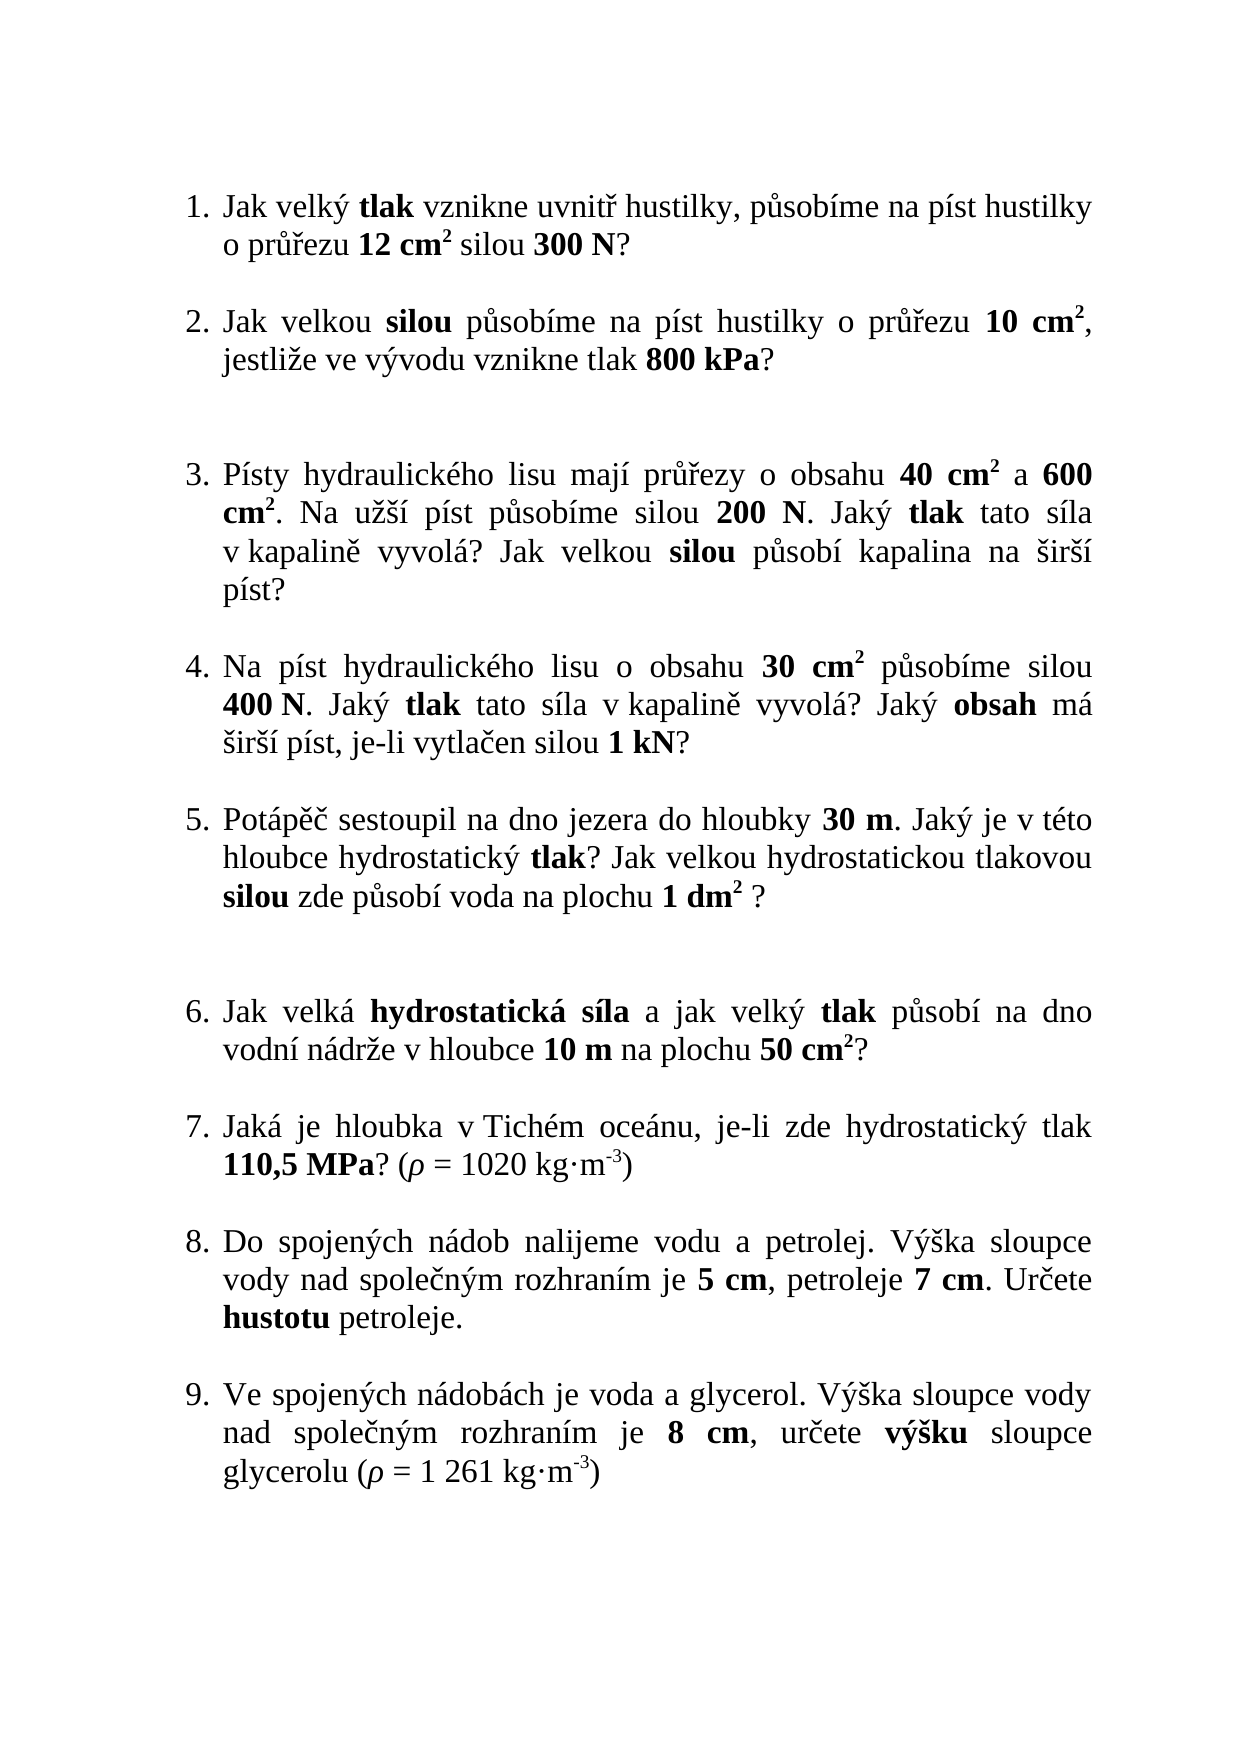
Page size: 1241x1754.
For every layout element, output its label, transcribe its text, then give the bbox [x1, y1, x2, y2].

list Do spojených nádob nalijeme vodu a petrolej. Výška sloupce vody nad společným rozhraním je 5 cm, petroleje 7 cm. Určete hustotu petroleje. [185, 1221, 1093, 1336]
list Potápěč sestoupil na dno jezera do hloubky 30 m. Jaký je v této hloubce hydrostatický tlak? Jak velkou hydrostatickou tlakovou silou zde působí voda na plochu 1 dm2 ? [185, 799, 1093, 914]
list Jak velká hydrostatická síla a jak velký tlak působí na dno vodní nádrže v hloubce 10 m na plochu 50 cm2? [185, 991, 1093, 1068]
list Jak velký tlak vznikne uvnitř hustilky, působíme na píst hustilky o průřezu 12 cm2 silou 300 N? [185, 186, 1093, 263]
list Jaká je hloubka v Tichém oceánu, je-li zde hydrostatický tlak 110,5 MPa? (ρ = 1020 kg·m-3) [185, 1106, 1093, 1183]
list Ve spojených nádobách je voda a glycerol. Výška sloupce vody nad společným rozhraním je 8 cm, určete výšku sloupce glycerolu (ρ = 1 261 kg·m-3) [185, 1374, 1093, 1489]
list Písty hydraulického lisu mají průřezy o obsahu 40 cm2 a 600 cm2. Na užší píst působíme silou 200 N. Jaký tlak tato síla v kapalině vyvolá? Jak velkou silou působí kapalina na širší píst? [185, 454, 1093, 608]
list Na píst hydraulického lisu o obsahu 30 cm2 působíme silou 400 N. Jaký tlak tato síla v kapalině vyvolá? Jaký obsah má širší píst, je-li vytlačen silou 1 kN? [185, 646, 1093, 761]
list Jak velkou silou působíme na píst hustilky o průřezu 10 cm2, jestliže ve vývodu vznikne tlak 800 kPa? [185, 301, 1093, 378]
